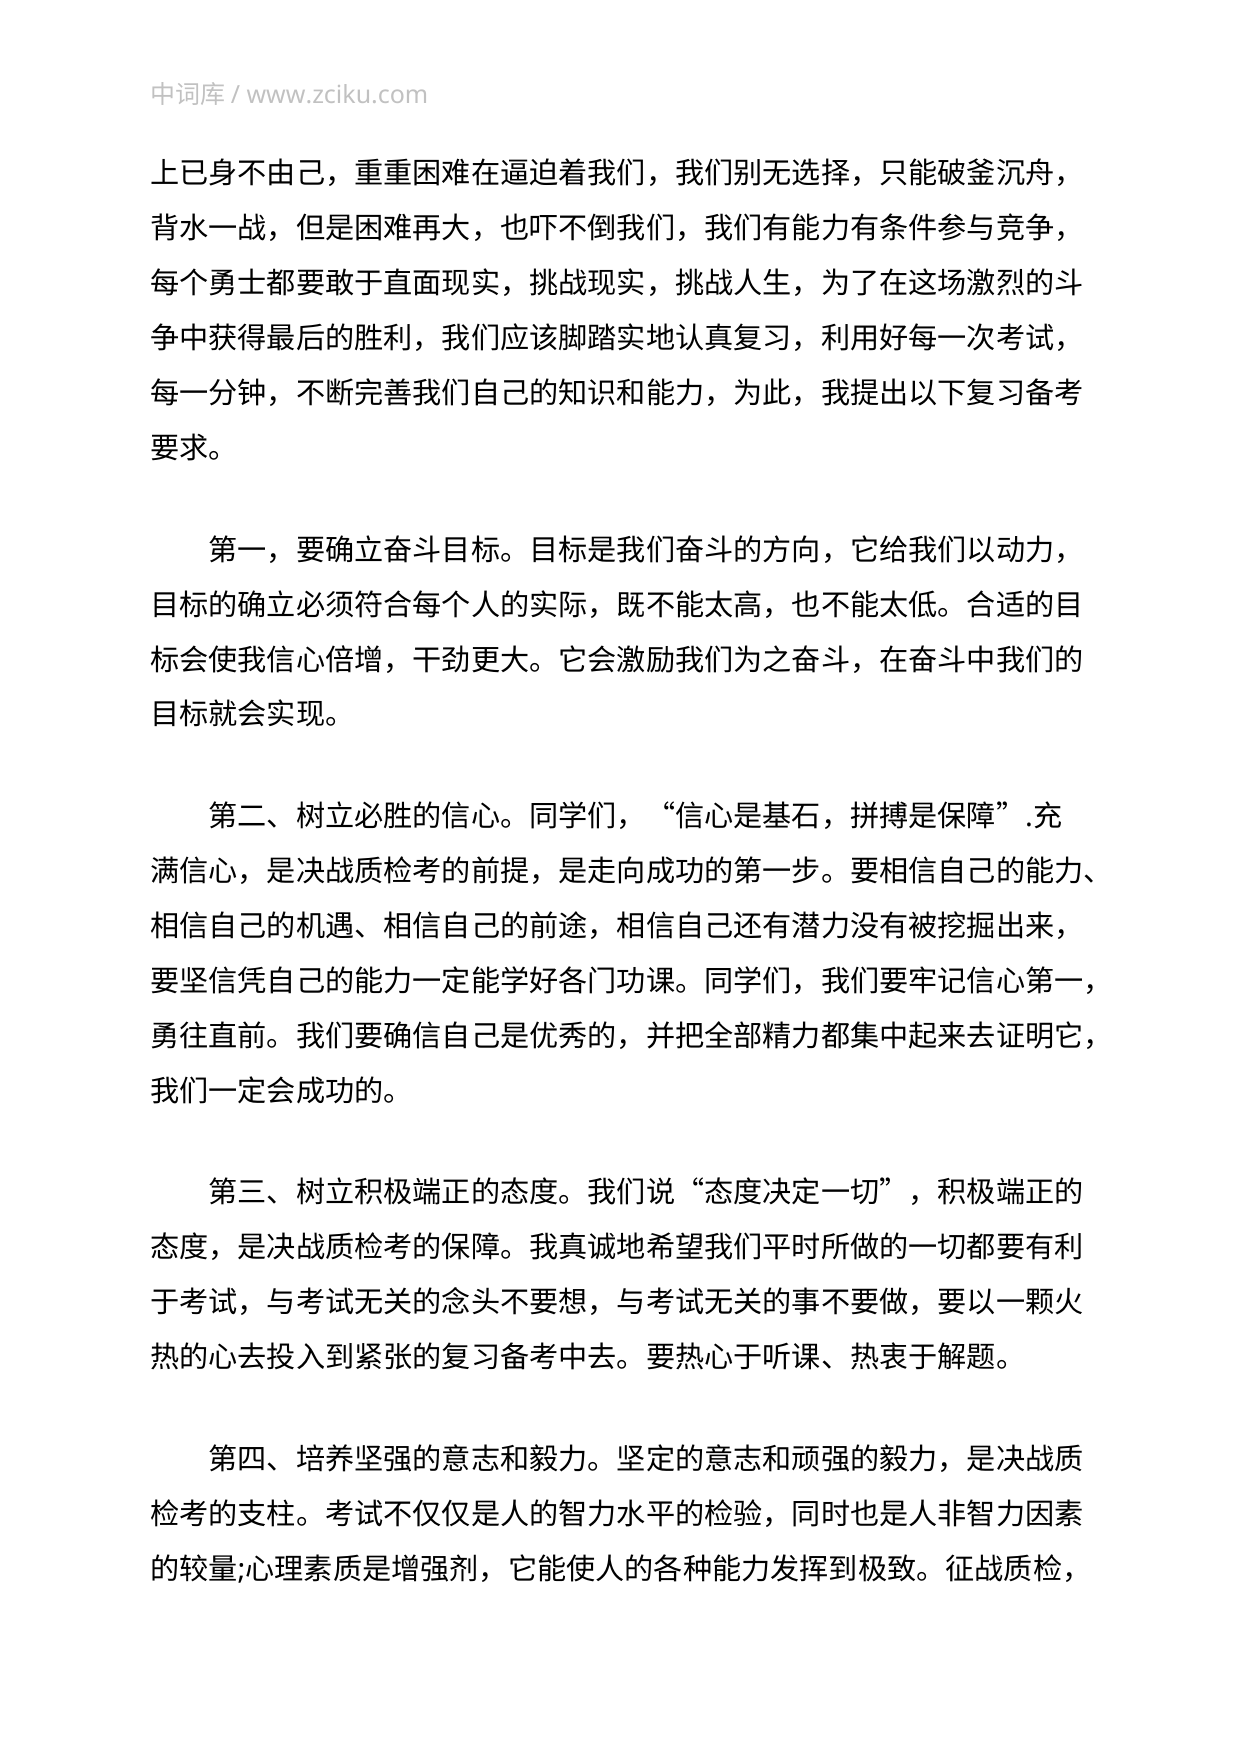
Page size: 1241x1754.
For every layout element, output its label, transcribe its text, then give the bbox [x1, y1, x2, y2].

text 第二、树立必胜的信心。同学们，“信心是基石，拼搏是保障”.充满信心，是决战质检考的前提，是走向成功的第一步。要相信自己的能力、相信自己的机遇、相信自己的前途，相信自己还有潜力没有被挖掘出来，要坚信凭自己的能力一定能学好各门功课。同学们，我们要牢记信心第一，勇往直前。我们要确信自己是优秀的，并把全部精力都集中起来去证明它，我们一定会成功的。 [150, 793, 1090, 1109]
text 第一，要确立奋斗目标。目标是我们奋斗的方向，它给我们以动力，目标的确立必须符合每个人的实际，既不能太高，也不能太低。合适的目标会使我信心倍增，干劲更大。它会激励我们为之奋斗，在奋斗中我们的目标就会实现。 [150, 526, 1090, 733]
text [150, 150, 1090, 467]
text 第三、树立积极端正的态度。我们说“态度决定一切”，积极端正的态度，是决战质检考的保障。我真诚地希望我们平时所做的一切都要有利于考试，与考试无关的念头不要想，与考试无关的事不要做，要以一颗火热的心去投入到紧张的复习备考中去。要热心于听课、热衷于解题。 [150, 1169, 1090, 1376]
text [150, 1436, 1090, 1588]
